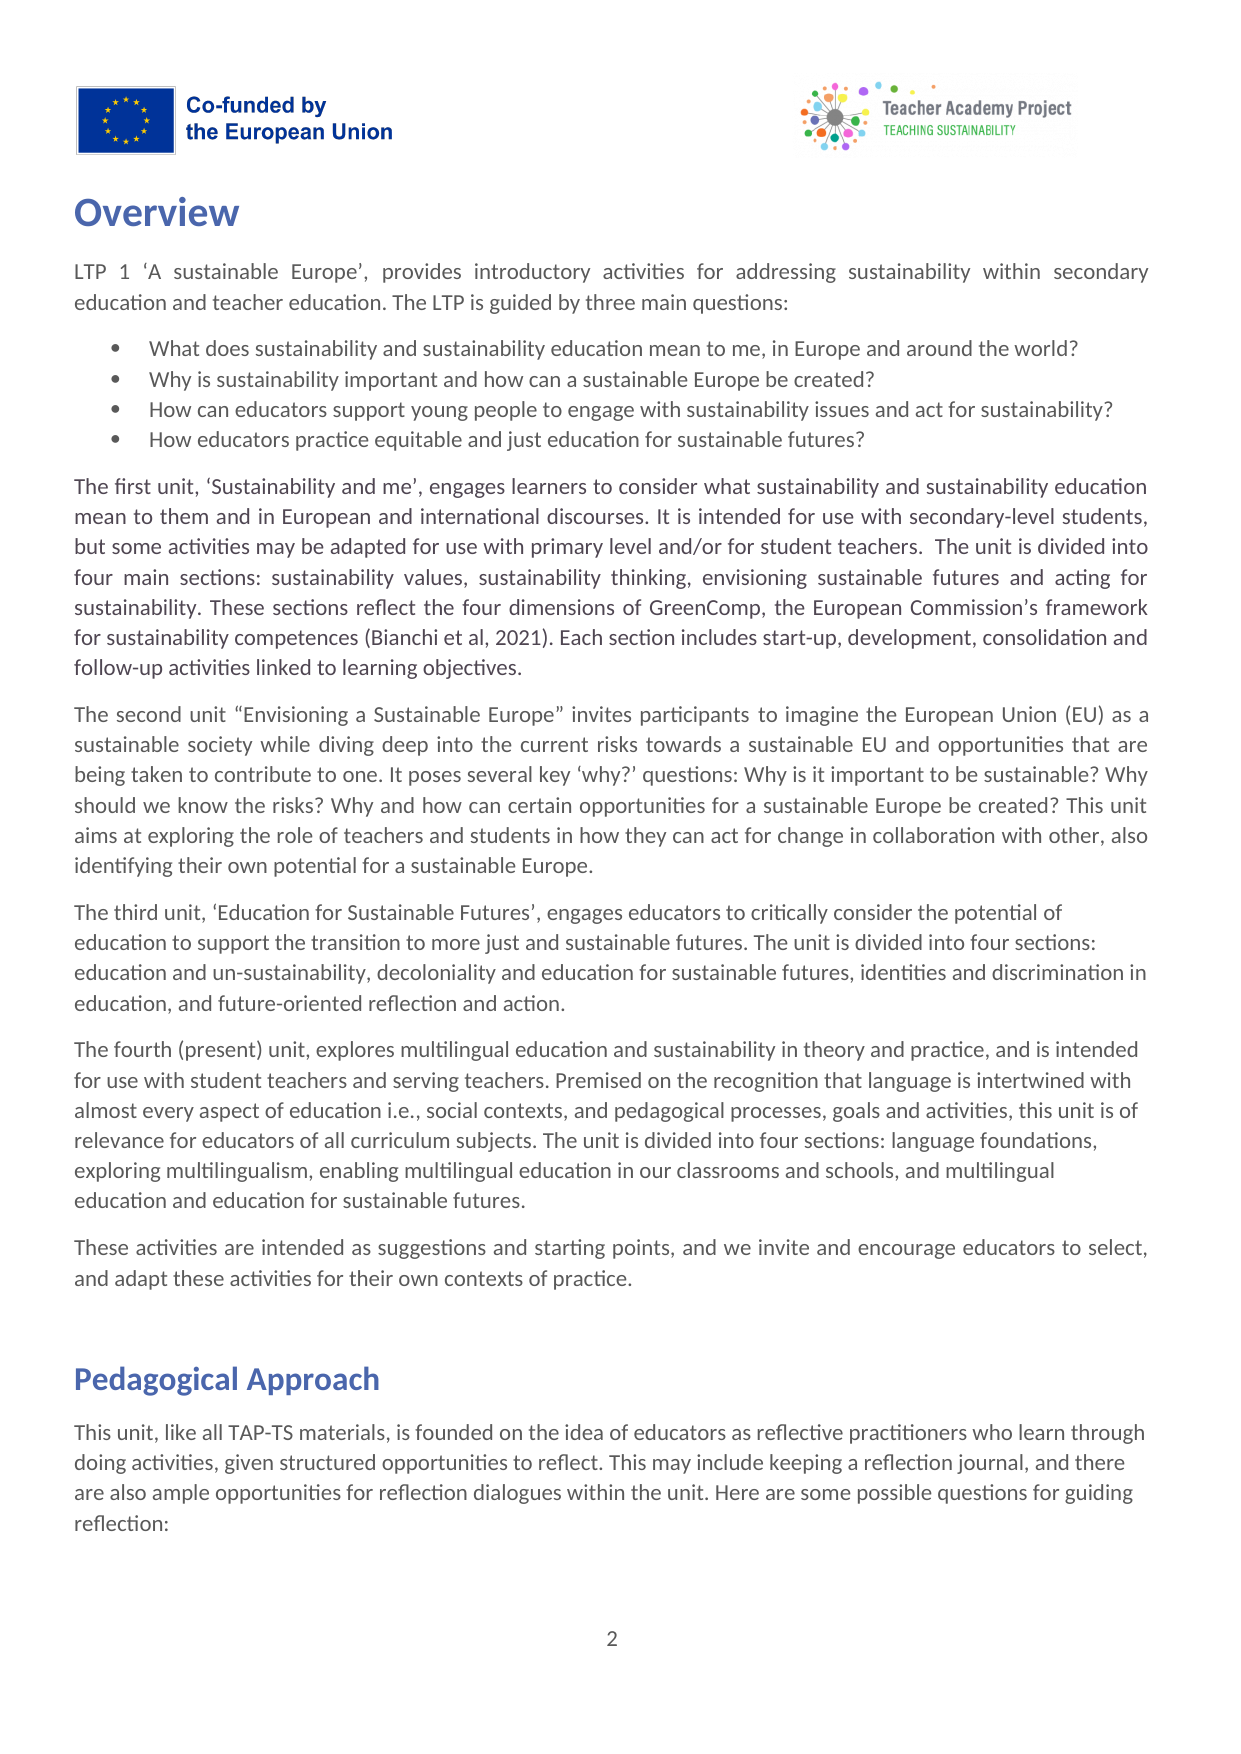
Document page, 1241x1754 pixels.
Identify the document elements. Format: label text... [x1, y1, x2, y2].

list Why is sustainability important and how can a sustainable Europe be created? [111, 365, 1150, 393]
list What does sustainability and sustainability education mean to me, in Europe and around the world? [111, 334, 1150, 363]
picture [792, 73, 1079, 158]
list How can educators support young people to engage with sustainability issues and act for sustainability? [111, 395, 1150, 423]
text The second unit “Envisioning a Sustainable Europe” invites participants to imagine the European Union (EU) as a sustainable society while diving deep into the current risks towards a sustainable EU and opportunities that are being taken to contribute to one. It poses several key ‘why?’ questions: Why is it important to be sustainable? Why should we know the risks? Why and how can certain opportunities for a sustainable Europe be created? This unit aims at exploring the role of teachers and students in how they can act for change in collaboration with other, also identifying their own potential for a sustainable Europe. [74, 700, 1150, 879]
text The first unit, ‘Sustainability and me’, engages learners to consider what sustainability and sustainability education mean to them and in European and international discourses. It is intended for use with secondary-level students, but some activities may be adapted for use with primary level and/or for student teachers. The unit is divided into four main sections: sustainability values, sustainability thinking, envisioning sustainable futures and acting for sustainability. These sections reflect the four dimensions of GreenComp, the European Commission’s framework for sustainability competences (Bianchi et al, 2021). Each section includes start-up, development, consolidation and follow-up activities linked to learning objectives. [74, 472, 1150, 681]
list How educators practice equitable and just education for sustainable futures? [111, 425, 1150, 453]
subtitle Overview [74, 186, 1150, 237]
picture [73, 83, 405, 158]
subtitle Pedagogical Approach [74, 1357, 1150, 1398]
text The fourth (present) unit, explores multilingual education and sustainability in theory and practice, and is intended for use with student teachers and serving teachers. Premised on the recognition that language is intertwined with almost every aspect of education i.e., social contexts, and pedagogical processes, goals and activities, this unit is of relevance for educators of all curriculum subjects. The unit is divided into four sections: language foundations, exploring multilingualism, enabling multilingual education in our classrooms and schools, and multilingual education and education for sustainable futures. [74, 1036, 1150, 1215]
text These activities are intended as suggestions and starting points, and we invite and encourage educators to select, and adapt these activities for their own contexts of practice. [74, 1233, 1150, 1292]
text LTP 1 ‘A sustainable Europe’, provides introductory activities for addressing sustainability within secondary education and teacher education. The LTP is guided by three main questions: [74, 257, 1150, 316]
text The third unit, ‘Education for Sustainable Futures’, engages educators to critically consider the potential of education to support the transition to more just and sustainable futures. The unit is divided into four sections: education and un-sustainability, decoloniality and education for sustainable futures, identities and discrimination in education, and future-oriented reflection and action. [74, 898, 1150, 1017]
text This unit, like all TAP-TS materials, is founded on the idea of educators as reflective practitioners who learn through doing activities, given structured opportunities to reflect. This may include keeping a reflection journal, and there are also ample opportunities for reflection dialogues within the unit. Here are some possible questions for guiding reflection: [74, 1418, 1150, 1537]
